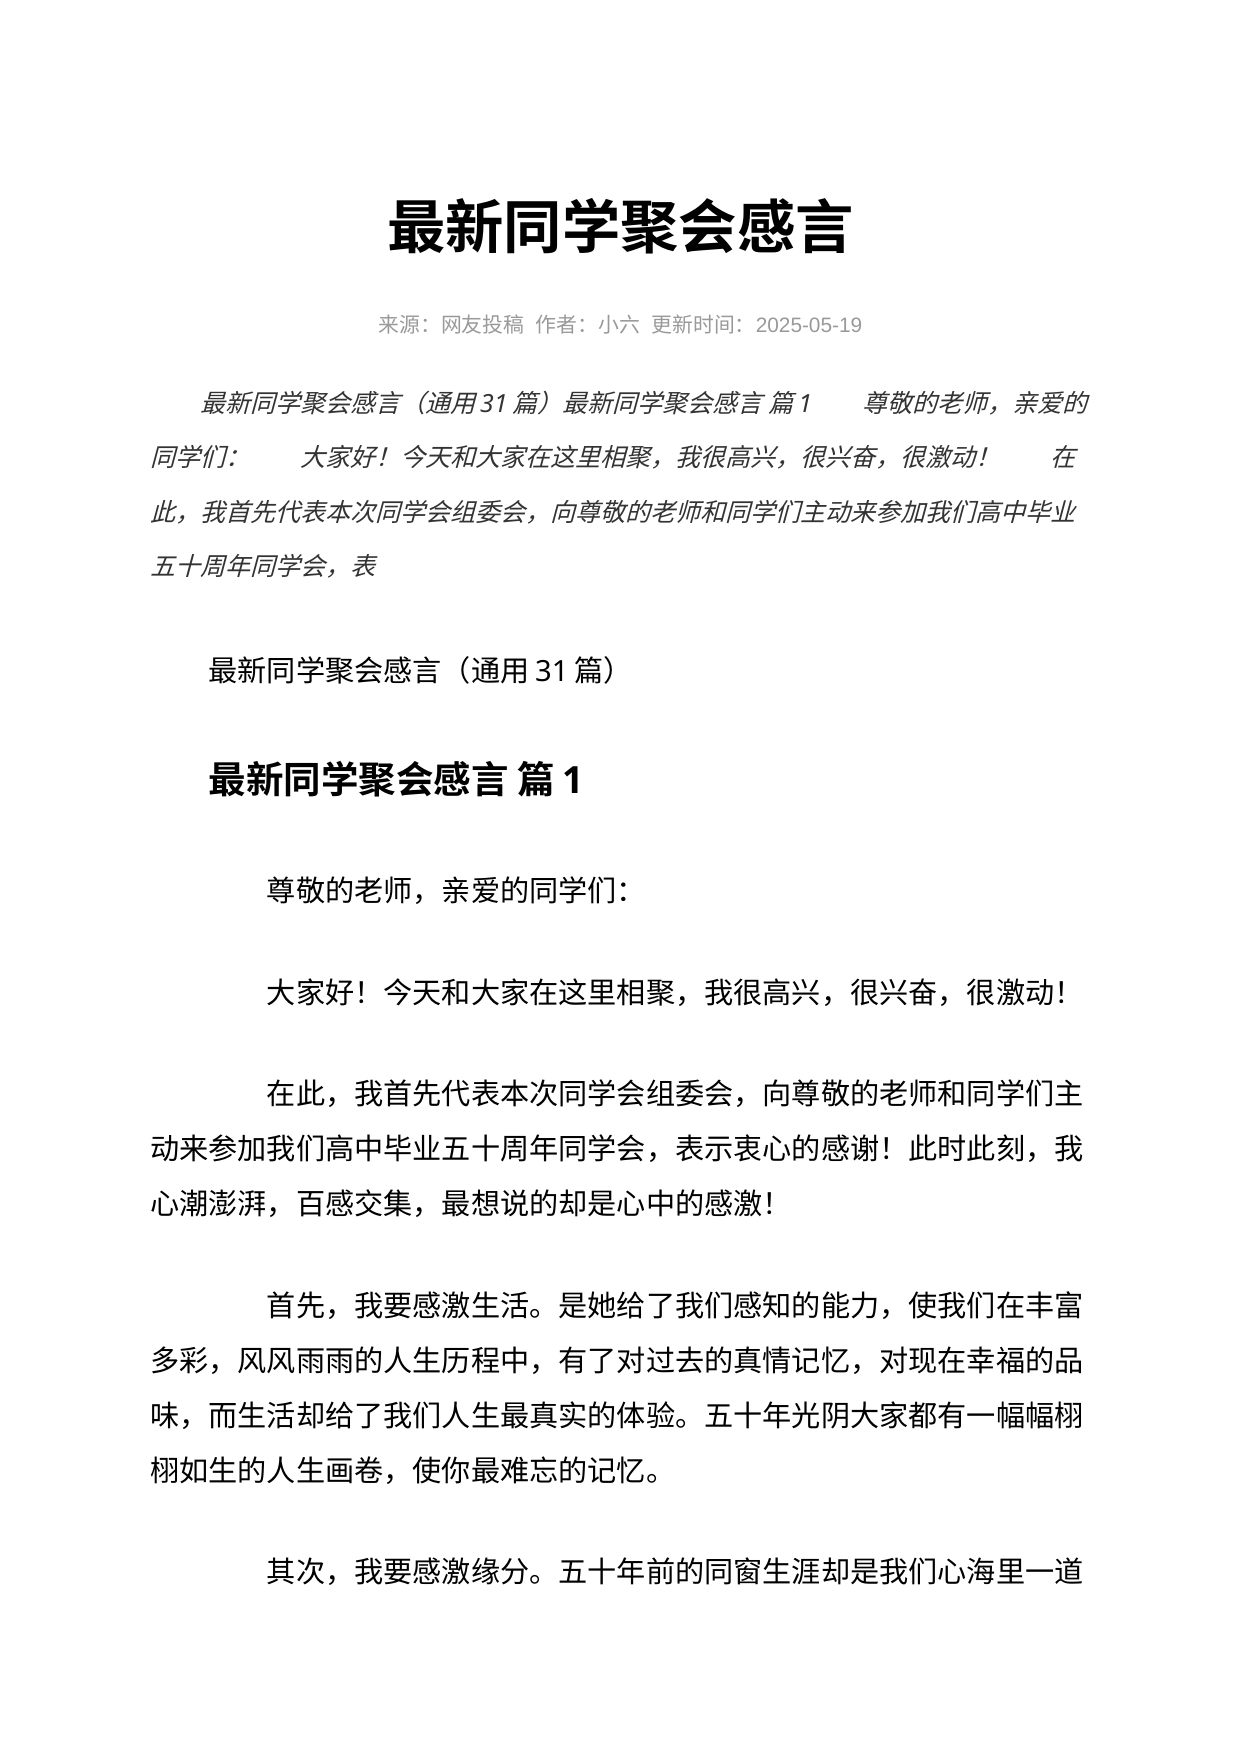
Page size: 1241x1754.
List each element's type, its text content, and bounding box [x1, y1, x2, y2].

text 首先，我要感激生活。是她给了我们感知的能力，使我们在丰富多彩，风风雨雨的人生历程中，有了对过去的真情记忆，对现在幸福的品味，而生活却给了我们人生最真实的体验。五十年光阴大家都有一幅幅栩栩如生的人生画卷，使你最难忘的记忆。 [150, 1282, 1090, 1489]
text 最新同学聚会感言（通用31篇） [150, 648, 1090, 690]
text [150, 1549, 1090, 1591]
subtitle 最新同学聚会感言 [150, 181, 1090, 266]
text 尊敬的老师，亲爱的同学们： [150, 867, 1090, 910]
text 在此，我首先代表本次同学会组委会，向尊敬的老师和同学们主动来参加我们高中毕业五十周年同学会，表示衷心的感谢！此时此刻，我心潮澎湃，百感交集，最想说的却是心中的感激！ [150, 1071, 1090, 1223]
text 来源：网友投稿 作者：小六 更新时间：2025-05-19 [150, 313, 1090, 337]
text 大家好！今天和大家在这里相聚，我很高兴，很兴奋，很激动！ [150, 969, 1090, 1011]
text 最新同学聚会感言（通用31篇）最新同学聚会感言 篇1 尊敬的老师，亲爱的同学们： 大家好！今天和大家在这里相聚，我很高兴，很兴奋，很激动！ 在此，我首先代表本次同学会组委会，向尊敬的老师和同学们主动来参加我们高中毕业五十周年同学会，表 [150, 383, 1090, 583]
text 最新同学聚会感言 篇1 [150, 750, 1090, 804]
